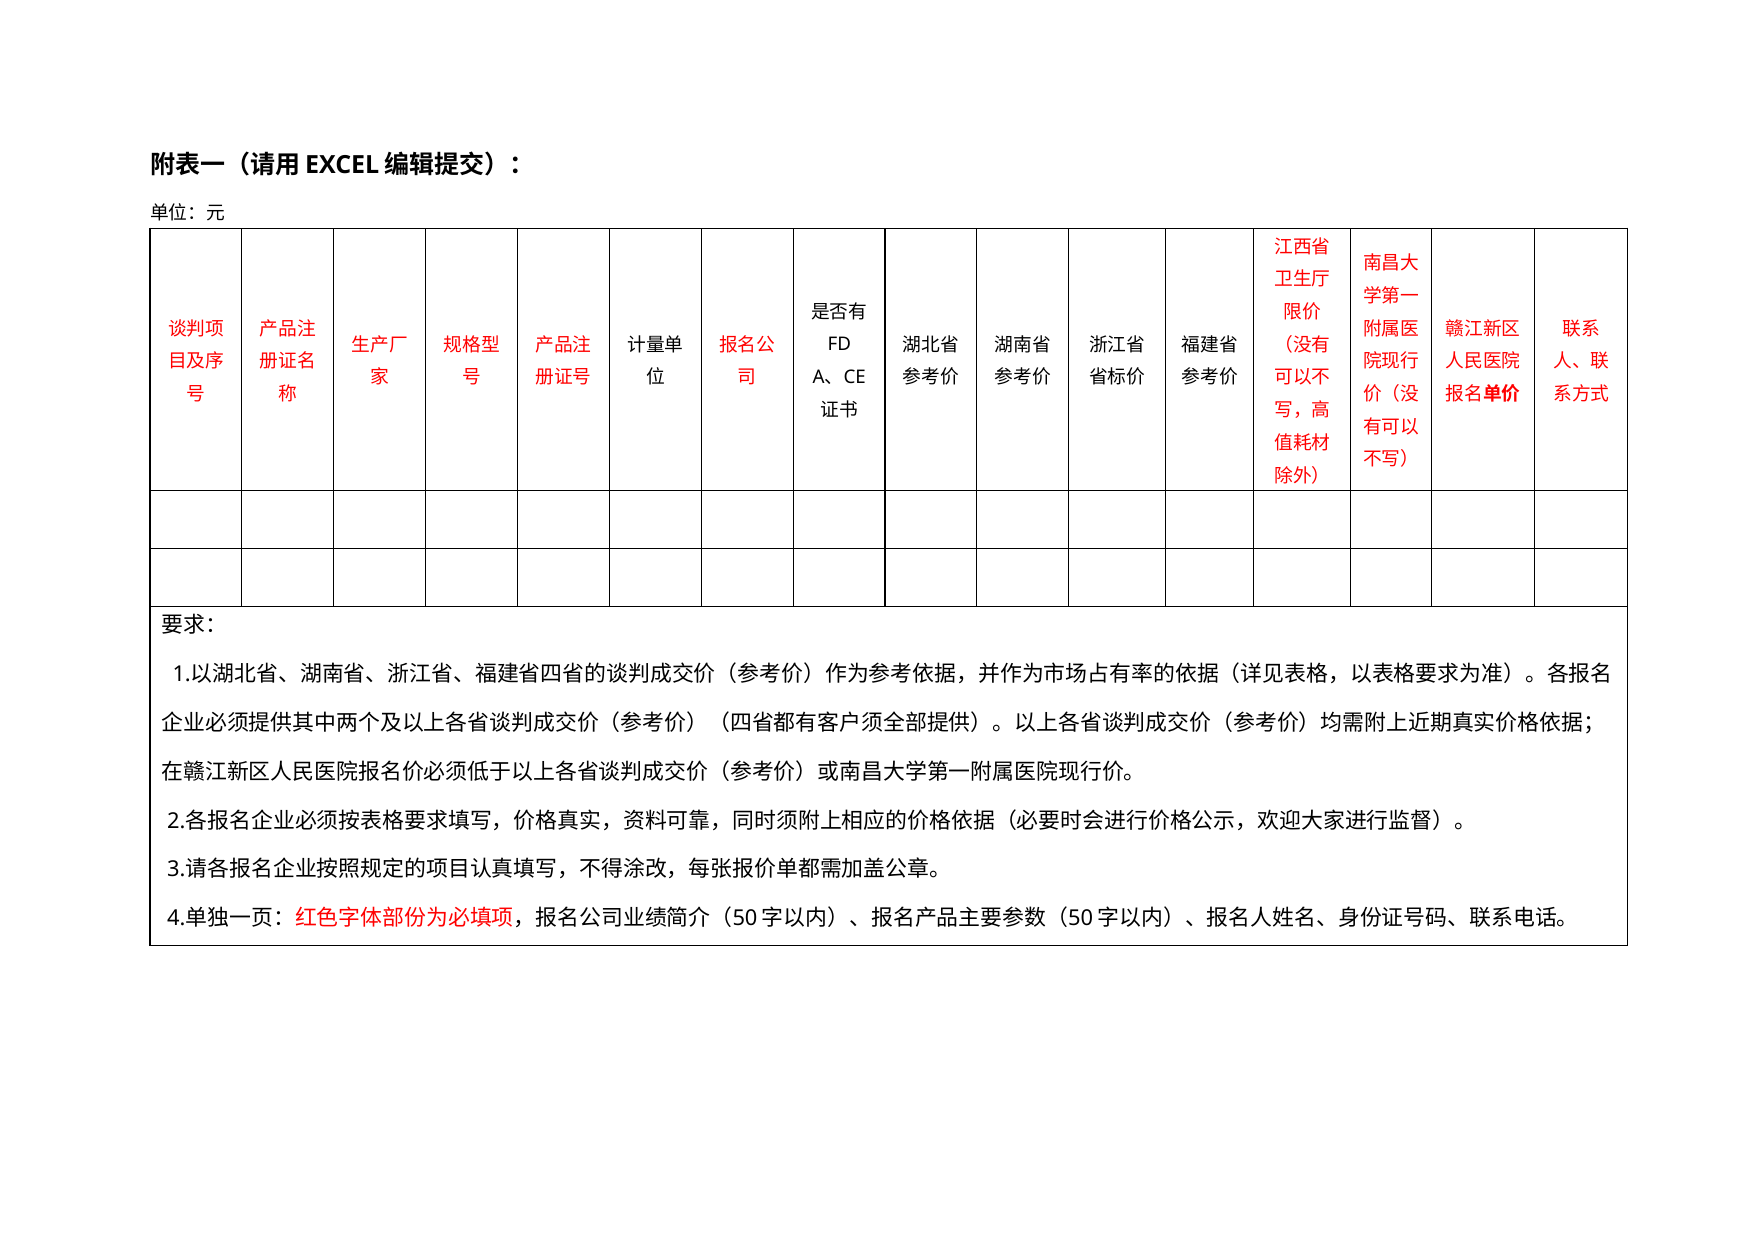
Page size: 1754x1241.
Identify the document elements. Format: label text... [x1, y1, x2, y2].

table_cell [886, 549, 976, 606]
table_cell [886, 491, 976, 548]
table_cell [242, 549, 333, 606]
table_header 浙江省省标价 [1069, 229, 1165, 490]
table_header 产品注册证名称 [242, 229, 333, 490]
text 附表一（请用EXCEL编辑提交）： [150, 129, 1604, 195]
table_cell [610, 491, 701, 548]
table_header 福建省 参考价 [1166, 229, 1253, 490]
table_header 江西省卫生厅限价 （没有可以不写，高值耗材除外） [1254, 229, 1350, 490]
table_cell [334, 549, 425, 606]
text 单位：元 [150, 195, 1604, 228]
table_cell [518, 491, 609, 548]
table_cell [1432, 549, 1534, 606]
table_cell 要求： 1.以湖北省、湖南省、浙江省、福建省四省的谈判成交价（参考价）作为参考依据，并作为市场占有率的依据（详见表格，以表格要求为准）。各报名企业必须提供其中两个及以上各省谈判成交价（参考价）（四省都有客户须全部提供）。以上各省谈判成交价（参考价）均需附上近期真实价格依据；在赣江新区人民医院报名价必须低于以上各省谈判成交价（参考价）或南昌大学第一附属医院现行价。 2.各报名企业必须按表格要求填写，价格真实，资料可靠，同时须附上相应的价格依据（必要时会进行价格公示，欢迎大家进行监督）。 3.请各报名企业按照规定的项目认真填写，不得涂改，每张报价单都需加盖公章。 4.单独一页：红色字体部份为必填项，报名公司业绩简介（50字以内）、报名产品主要参数（50字以内）、报名人姓名、身份证号码、联系电话。 [151, 607, 1627, 944]
table_cell [1166, 549, 1253, 606]
table_cell [1351, 549, 1431, 606]
table_header 报名公司 [702, 229, 793, 490]
table_cell [1069, 491, 1165, 548]
table_cell [1535, 491, 1627, 548]
table_cell [518, 549, 609, 606]
table_cell [151, 491, 241, 548]
table_cell [977, 491, 1068, 548]
table_cell [426, 549, 517, 606]
table_header 南昌大学第一附属医院现行价（没有可以不写） [1351, 229, 1431, 490]
table_cell [977, 549, 1068, 606]
table_cell [1069, 549, 1165, 606]
table_header 计量单位 [610, 229, 701, 490]
table_cell [794, 549, 884, 606]
table_header 谈判项目及序号 [151, 229, 241, 490]
table_cell [426, 491, 517, 548]
table_cell [1535, 549, 1627, 606]
table_cell [610, 549, 701, 606]
table_cell [151, 549, 241, 606]
table_header 产品注册证号 [518, 229, 609, 490]
table_cell [702, 549, 793, 606]
table_cell [1254, 549, 1350, 606]
table_cell [794, 491, 884, 548]
table_header 是否有FDA、CE证书 [794, 229, 884, 490]
table_cell [1254, 491, 1350, 548]
table_cell [1432, 491, 1534, 548]
table_header 规格型号 [426, 229, 517, 490]
table_header 赣江新区人民医院报名单价 [1432, 229, 1534, 490]
table_cell [1166, 491, 1253, 548]
table_cell [242, 491, 333, 548]
table_header 湖北省参考价 [886, 229, 976, 490]
table_header 湖南省参考价 [977, 229, 1068, 490]
table_header 联系人、联系方式 [1535, 229, 1627, 490]
table_cell [702, 491, 793, 548]
table_header 生产厂家 [334, 229, 425, 490]
table_cell [334, 491, 425, 548]
table_cell [1351, 491, 1431, 548]
